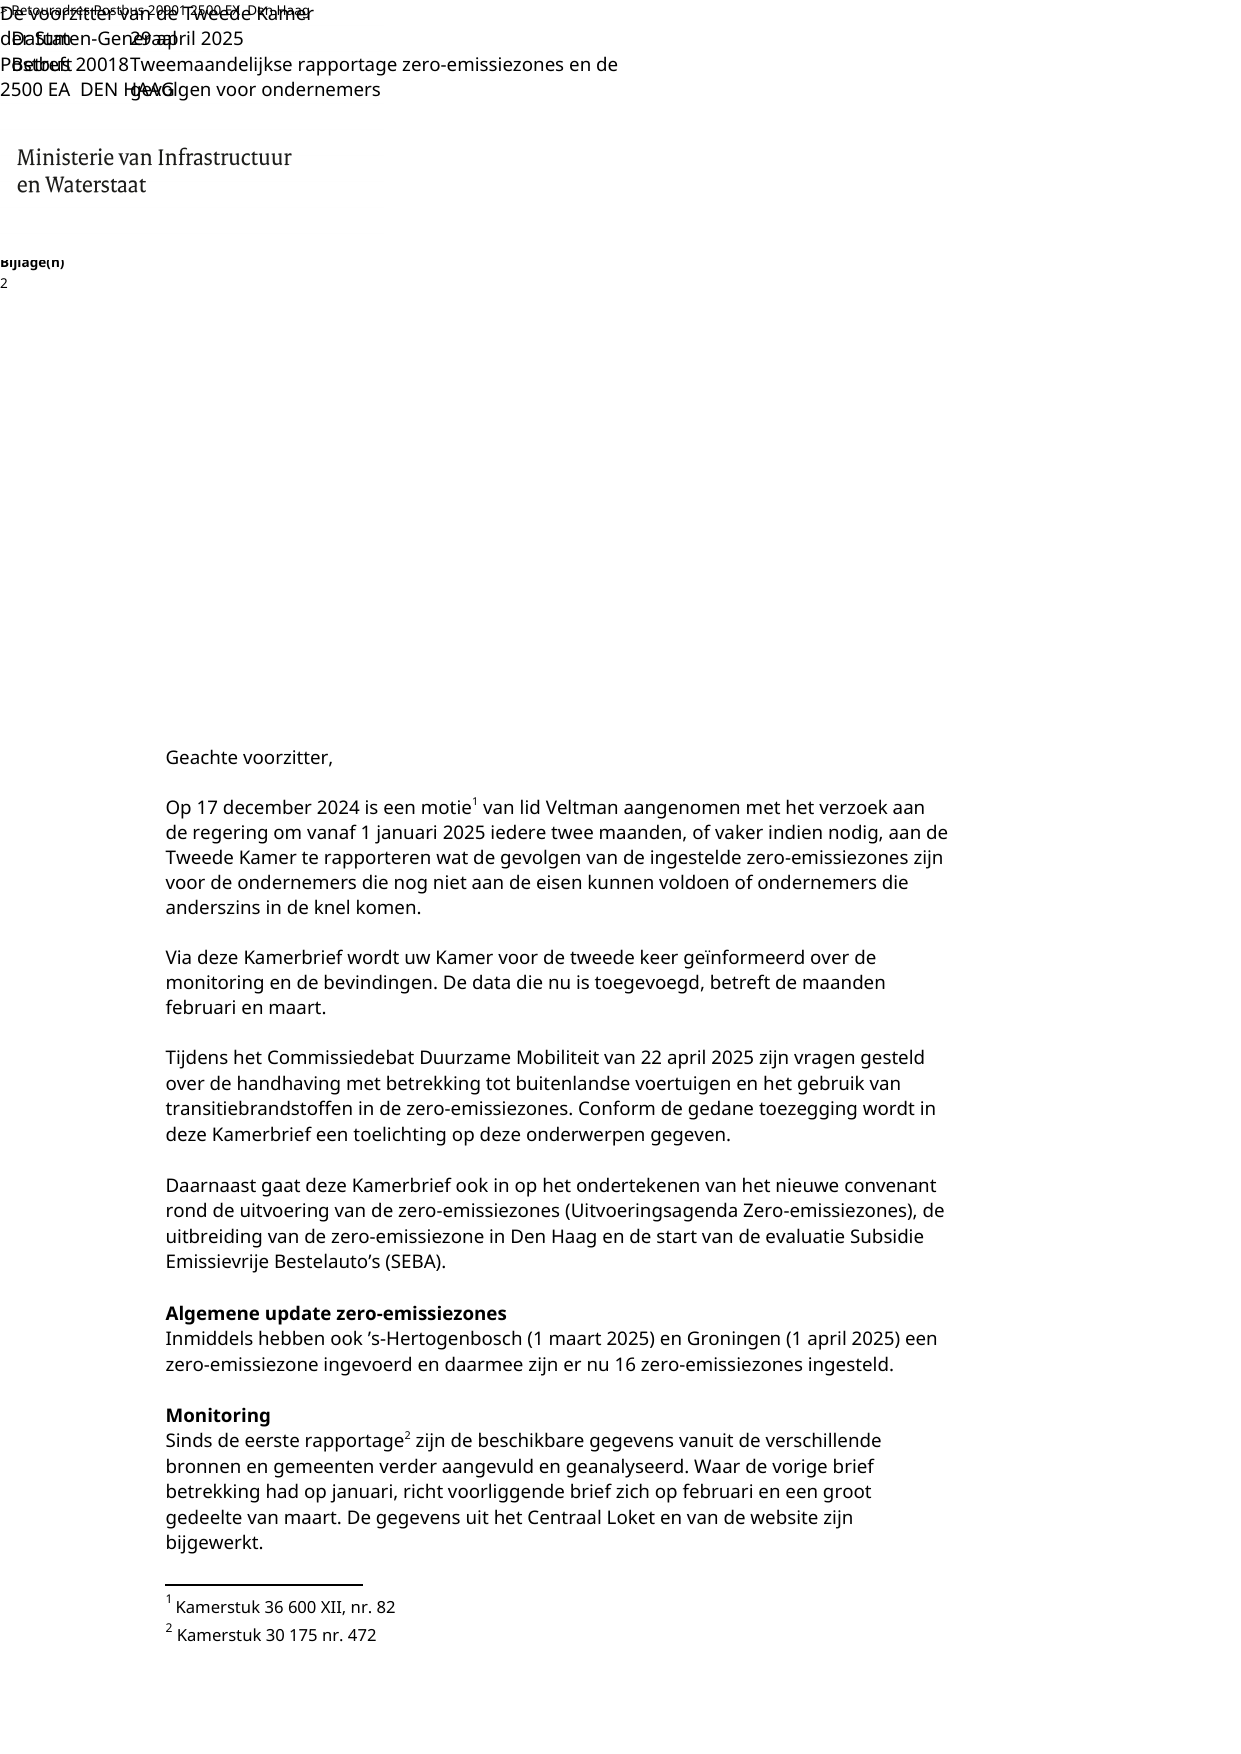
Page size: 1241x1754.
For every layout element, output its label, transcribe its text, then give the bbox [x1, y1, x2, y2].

picture [0, 0, 384, 260]
picture [378, 62, 383, 70]
text Geachte voorzitter, [165, 744, 951, 769]
text Daarnaast gaat deze Kamerbrief ook in op het ondertekenen van het nieuwe convenant rond de uitvoering van de zero-emissiezones (Uitvoeringsagenda Zero-emissiezones), de uitbreiding van de zero-emissiezone in Den Haag en de start van de evaluatie Subsidie Emissievrije Bestelauto’s (SEBA). [165, 1172, 951, 1274]
text Via deze Kamerbrief wordt uw Kamer voor de tweede keer geïnformeerd over de monitoring en de bevindingen. De data die nu is toegevoegd, betreft de maanden februari en maart. [165, 944, 951, 1019]
text Sinds de eerste rapportage zijn de beschikbare gegevens vanuit de verschillende bronnen en gemeenten verder aangevuld en geanalyseerd. Waar de vorige brief betrekking had op januari, richt voorliggende brief zich op februari en een groot gedeelte van maart. De gegevens uit het Centraal Loket en van de website zijn bijgewerkt. [165, 1427, 951, 1555]
text Op 17 december 2024 is een motie van lid Veltman aangenomen met het verzoek aan de regering om vanaf 1 januari 2025 iedere twee maanden, of vaker indien nodig, aan de Tweede Kamer te rapporteren wat de gevolgen van de ingestelde zero-emissiezones zijn voor de ondernemers die nog niet aan de eisen kunnen voldoen of ondernemers die anderszins in de knel komen. [165, 794, 951, 919]
text Inmiddels hebben ook ’s-Hertogenbosch (1 maart 2025) en Groningen (1 april 2025) een zero-emissiezone ingevoerd en daarmee zijn er nu 16 zero-emissiezones ingesteld. [165, 1325, 951, 1376]
text Monitoring [165, 1402, 951, 1427]
text Tijdens het Commissiedebat Duurzame Mobiliteit van 22 april 2025 zijn vragen gesteld over de handhaving met betrekking tot buitenlandse voertuigen en het gebruik van transitiebrandstoffen in de zero-emissiezones. Conform de gedane toezegging wordt in deze Kamerbrief een toelichting op deze onderwerpen gegeven. [165, 1044, 951, 1147]
text Algemene update zero-emissiezones [165, 1300, 951, 1325]
